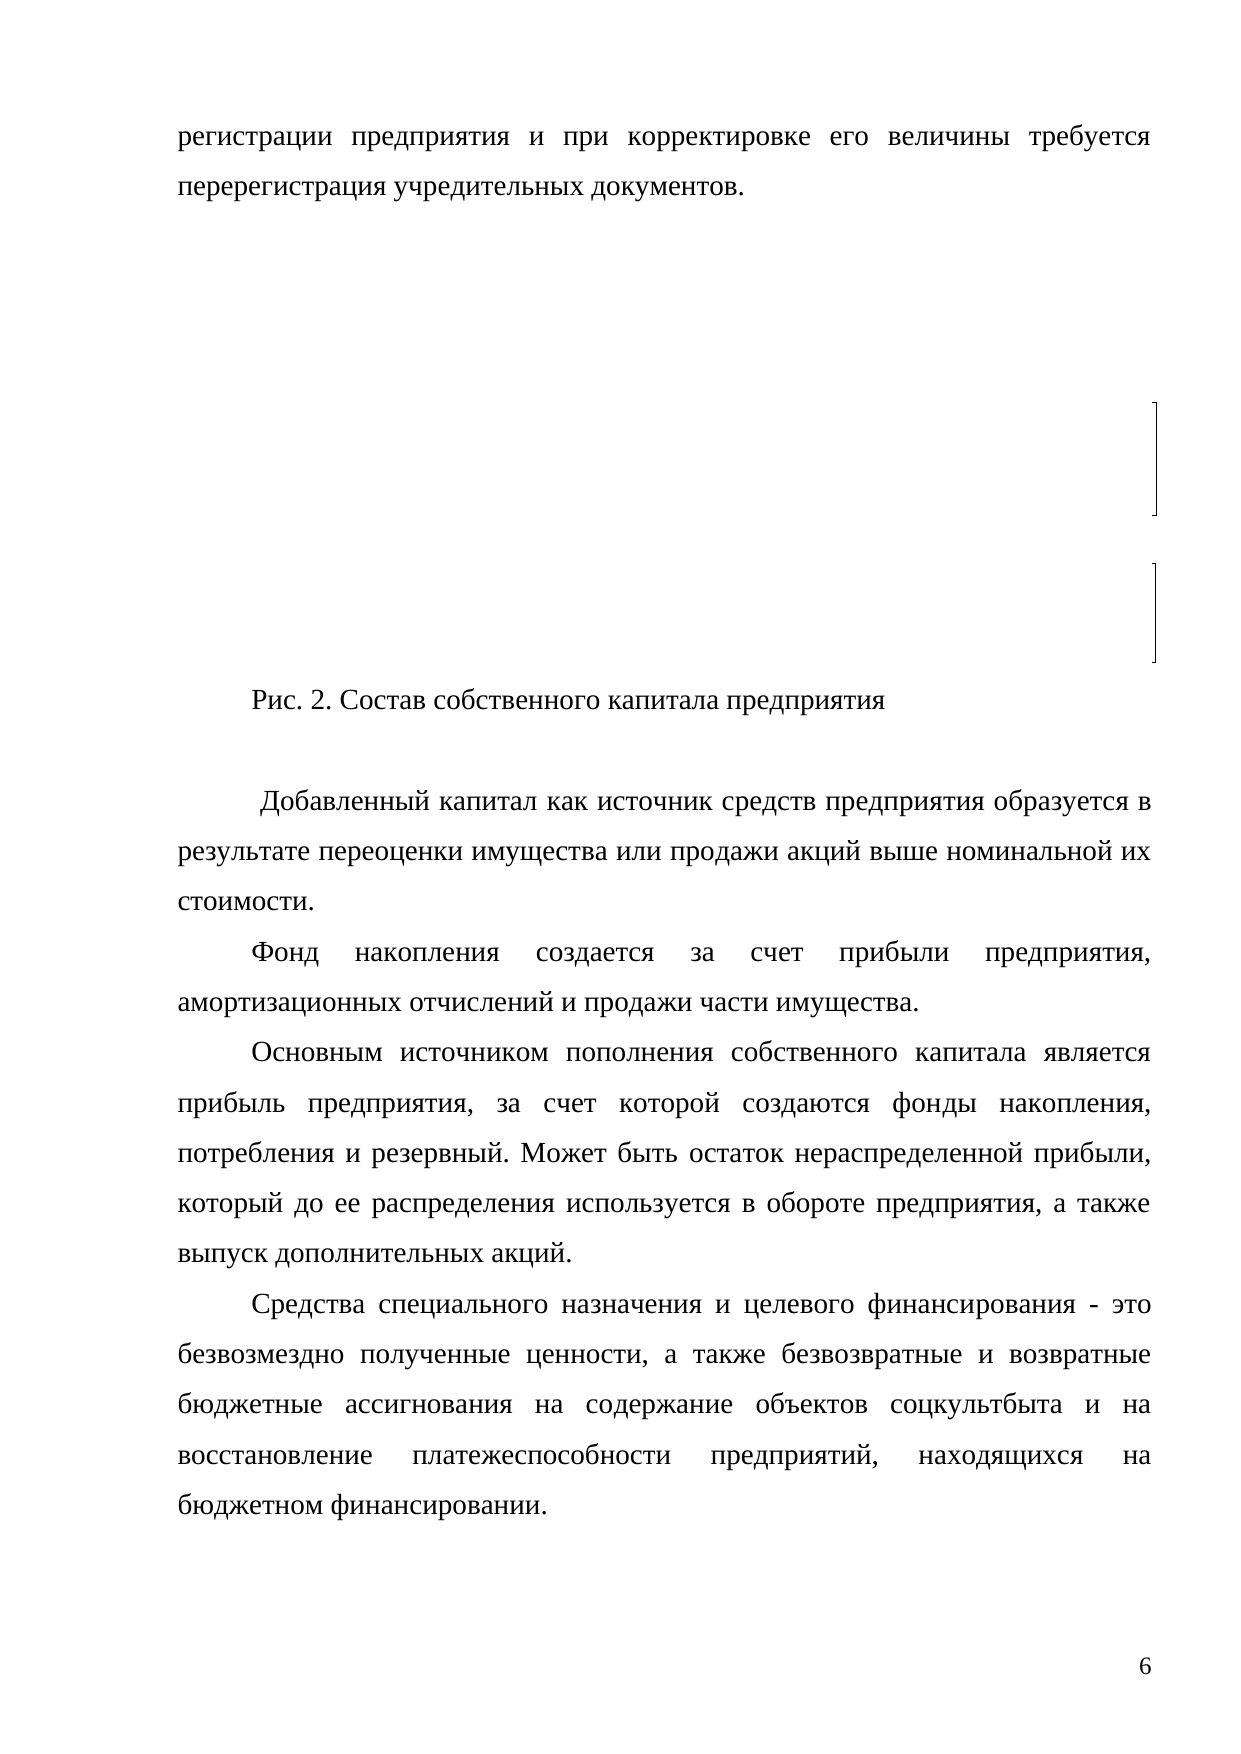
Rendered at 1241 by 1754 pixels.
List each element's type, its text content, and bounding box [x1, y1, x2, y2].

text Основным источником пополнения собственного капитала является прибыль предприятия, за счет которой создаются фонды накопления, потребления и резервный. Может быть остаток нераспределенной прибыли, который до ее распределения используется в обороте предприятия, а также выпуск дополнительных акций. [177, 1034, 1152, 1269]
text Фонд накопления создается за счет прибыли предприятия, амортизационных отчислений и продажи части имущества. [177, 934, 1152, 1018]
text Средства специального назначения и целевого финансирования - это безвозмездно полученные ценности, а также безвозвратные и возвратные бюджетные ассигнования на содержание объектов соцкультбыта и на восстановление платежеспособности предприятий, находящихся на бюджетном финансировании. [177, 1286, 1152, 1521]
text Рис. 2. Состав собственного капитала предприятия [177, 682, 1152, 716]
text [177, 118, 1152, 202]
text Добавленный капитал как источник средств предприятия образуется в результате переоценки имущества или продажи акций выше номинальной их стоимости. [177, 783, 1152, 917]
